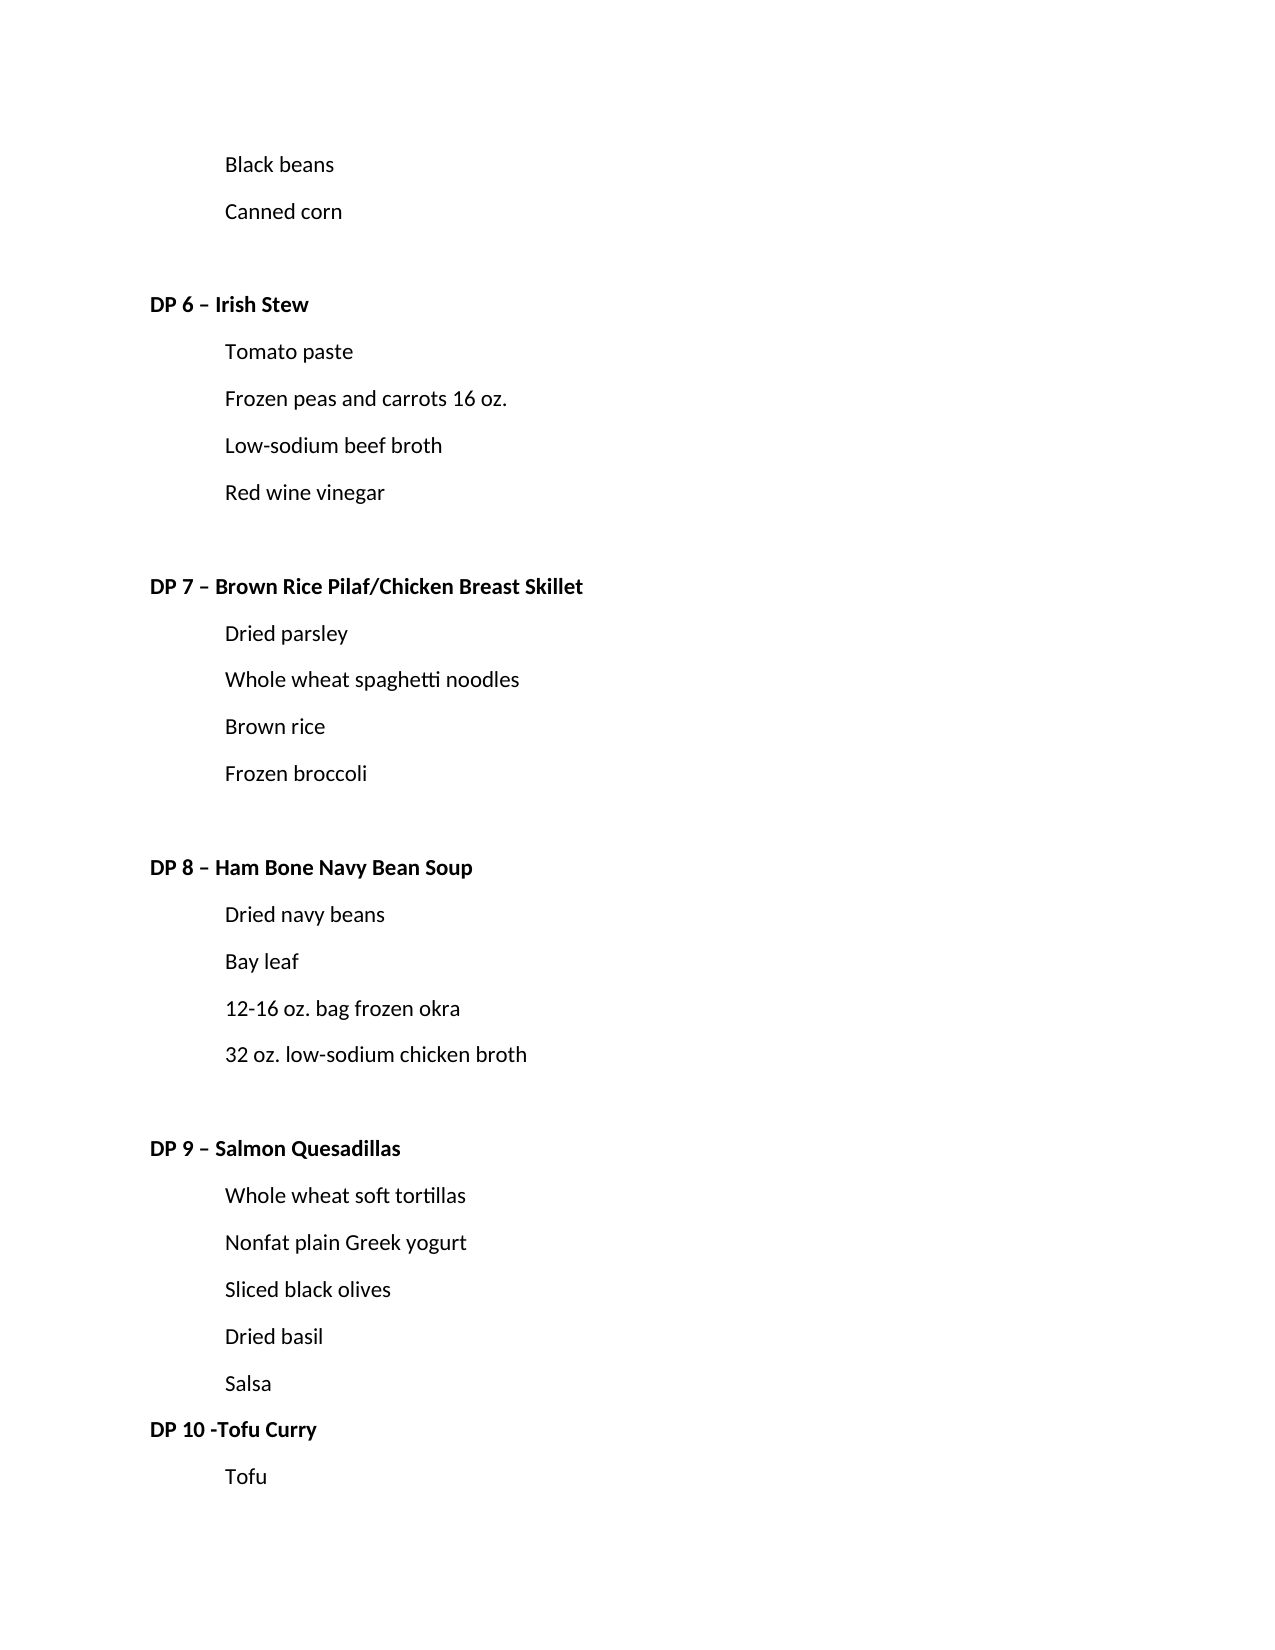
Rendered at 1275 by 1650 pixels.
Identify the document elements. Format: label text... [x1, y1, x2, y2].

text Red wine vinegar [225, 478, 1125, 506]
text Whole wheat soft tortillas [225, 1181, 1125, 1209]
text Dried basil [225, 1322, 1125, 1350]
text Low-sodium beef broth [225, 431, 1125, 459]
text 32 oz. low-sodium chicken broth [225, 1041, 1125, 1069]
text DP 9 – Salmon Quesadillas [150, 1134, 1125, 1162]
text DP 8 – Ham Bone Navy Bean Soup [150, 853, 1125, 881]
text Salsa [225, 1369, 1125, 1397]
text DP 7 – Brown Rice Pilaf/Chicken Breast Skillet [150, 572, 1125, 600]
text Tomato paste [225, 337, 1125, 366]
text Frozen peas and carrots 16 oz. [225, 384, 1125, 412]
text Brown rice [225, 712, 1125, 741]
text Frozen broccoli [225, 759, 1125, 787]
text Whole wheat spaghetti noodles [225, 666, 1125, 694]
text Bay leaf [225, 947, 1125, 975]
text Nonfat plain Greek yogurt [225, 1228, 1125, 1256]
text DP 6 – Irish Stew [150, 291, 1125, 319]
text Sliced black olives [225, 1275, 1125, 1303]
text Canned corn [225, 197, 1125, 225]
text DP 10 -Tofu Curry [150, 1416, 1125, 1444]
text Dried navy beans [225, 900, 1125, 928]
text 12-16 oz. bag frozen okra [225, 994, 1125, 1022]
text Black beans [225, 150, 1125, 178]
text Tofu [225, 1462, 1125, 1491]
text Dried parsley [225, 619, 1125, 647]
